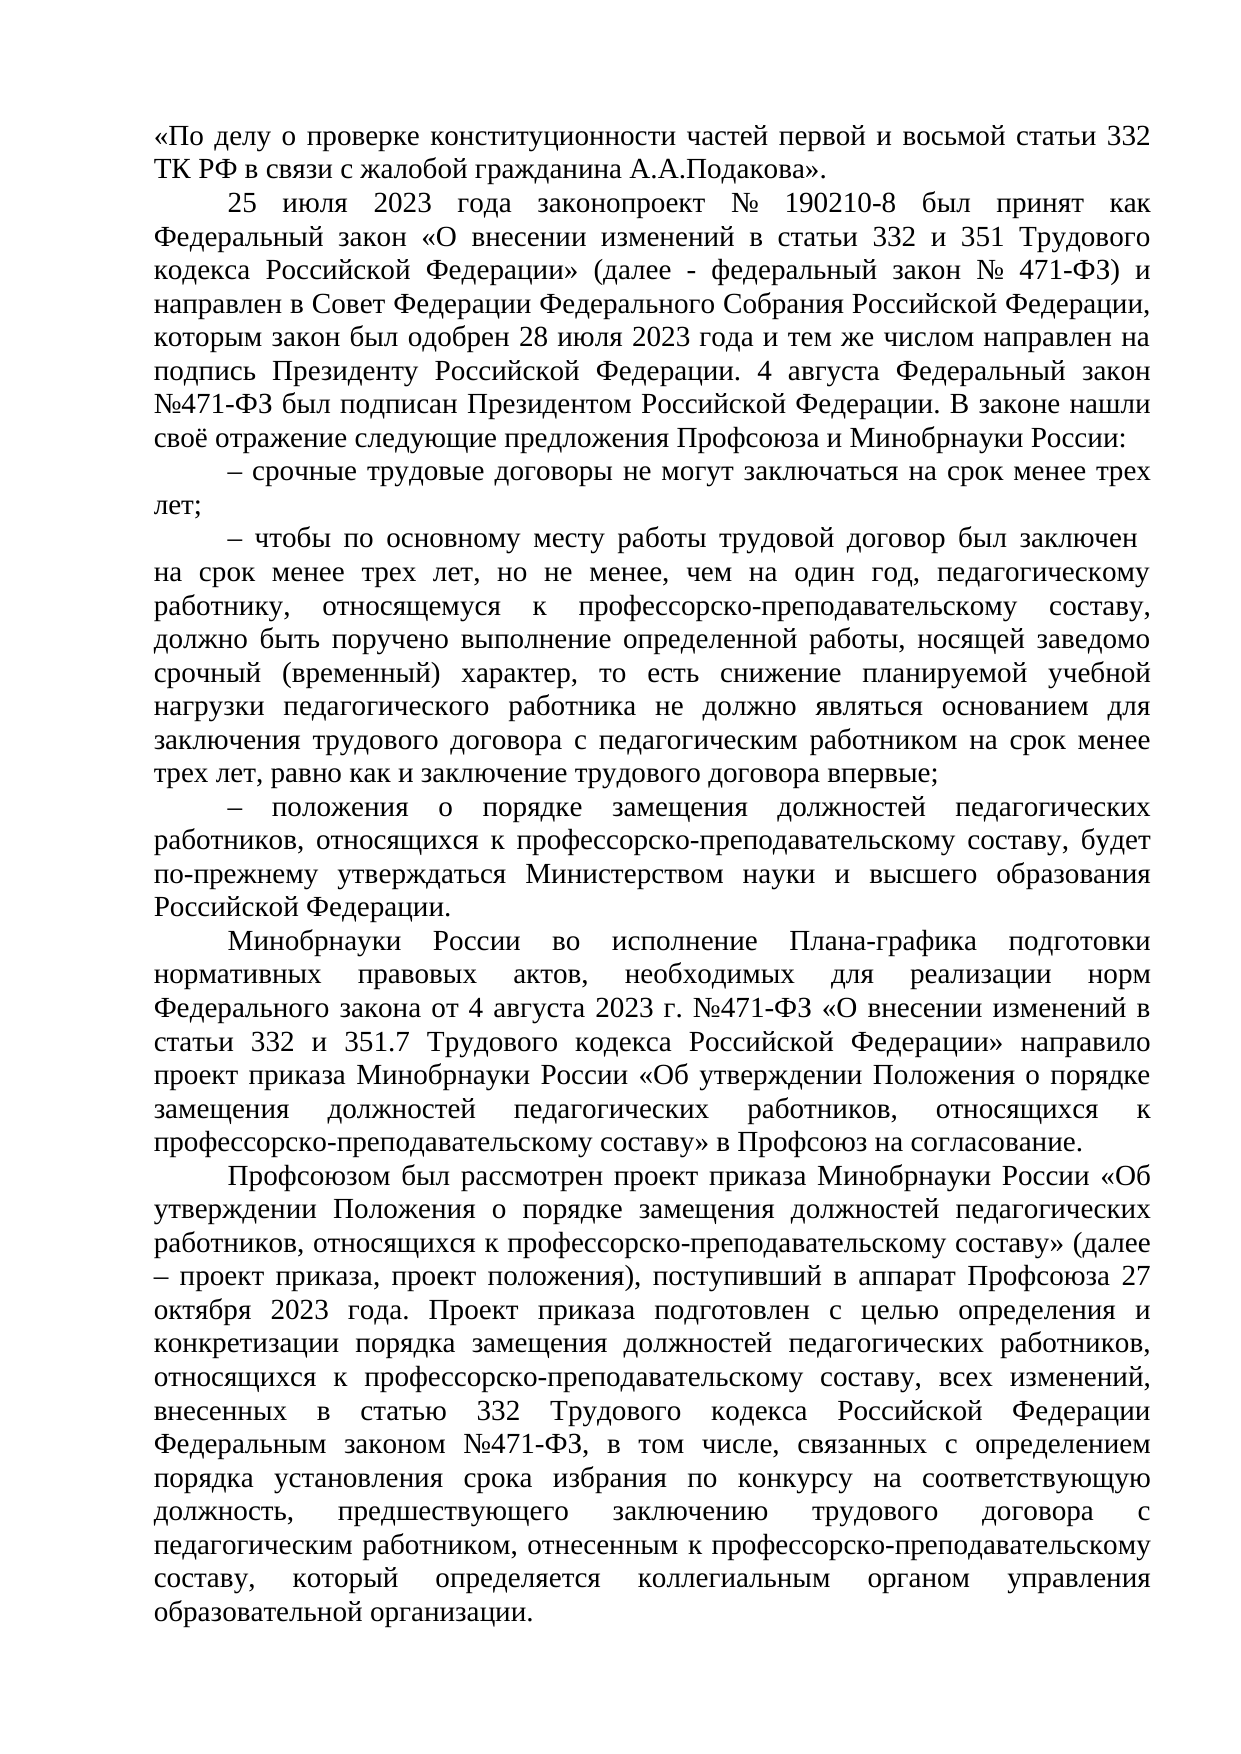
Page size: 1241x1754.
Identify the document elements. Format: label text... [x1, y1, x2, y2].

text 25 июля 2023 года законопроект № 190210-8 был принят как Федеральный закон «О внесении изменений в статьи 332 и 351 Трудового кодекса Российской Федерации» (далее - федеральный закон № 471-ФЗ) и направлен в Совет Федерации Федерального Собрания Российской Федерации, которым закон был одобрен 28 июля 2023 года и тем же числом направлен на подпись Президенту Российской Федерации. 4 августа Федеральный закон №471-ФЗ был подписан Президентом Российской Федерации. В законе нашли своё отражение следующие предложения Профсоюза и Минобрнауки России: [153, 185, 1152, 453]
text – срочные трудовые договоры не могут заключаться на срок менее трех лет; [153, 453, 1152, 521]
text – чтобы по основному месту работы трудовой договор был заключен на срок менее трех лет, но не менее, чем на один год, педагогическому работнику, относящемуся к профессорско-преподавательскому составу, должно быть поручено выполнение определенной работы, носящей заведомо срочный (временный) характер, то есть снижение планируемой учебной нагрузки педагогического работника не должно являться основанием для заключения трудового договора с педагогическим работником на срок менее трех лет, равно как и заключение трудового договора впервые; [153, 521, 1152, 789]
text Профсоюзом был рассмотрен проект приказа Минобрнауки России «Об утверждении Положения о порядке замещения должностей педагогических работников, относящихся к профессорско-преподавательскому составу» (далее – проект приказа, проект положения), поступивший в аппарат Профсоюза 27 октября 2023 года. Проект приказа подготовлен с целью определения и конкретизации порядка замещения должностей педагогических работников, относящихся к профессорско-преподавательскому составу, всех изменений, внесенных в статью 332 Трудового кодекса Российской Федерации Федеральным законом №471-ФЗ, в том числе, связанных с определением порядка установления срока избрания по конкурсу на соответствующую должность, предшествующего заключению трудового договора с педагогическим работником, отнесенным к профессорско-преподавательскому составу, который определяется коллегиальным органом управления образовательной организации. [153, 1158, 1152, 1627]
text – положения о порядке замещения должностей педагогических работников, относящихся к профессорско-преподавательскому составу, будет по-прежнему утверждаться Министерством науки и высшего образования Российской Федерации. [153, 789, 1152, 923]
text Минобрнауки России во исполнение Плана-графика подготовки нормативных правовых актов, необходимых для реализации норм Федерального закона от 4 августа 2023 г. №471-ФЗ «О внесении изменений в статьи 332 и 351.7 Трудового кодекса Российской Федерации» направило проект приказа Минобрнауки России «Об утверждении Положения о порядке замещения должностей педагогических работников, относящихся к профессорско-преподавательскому составу» в Профсоюз на согласование. [153, 923, 1152, 1158]
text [153, 118, 1152, 185]
